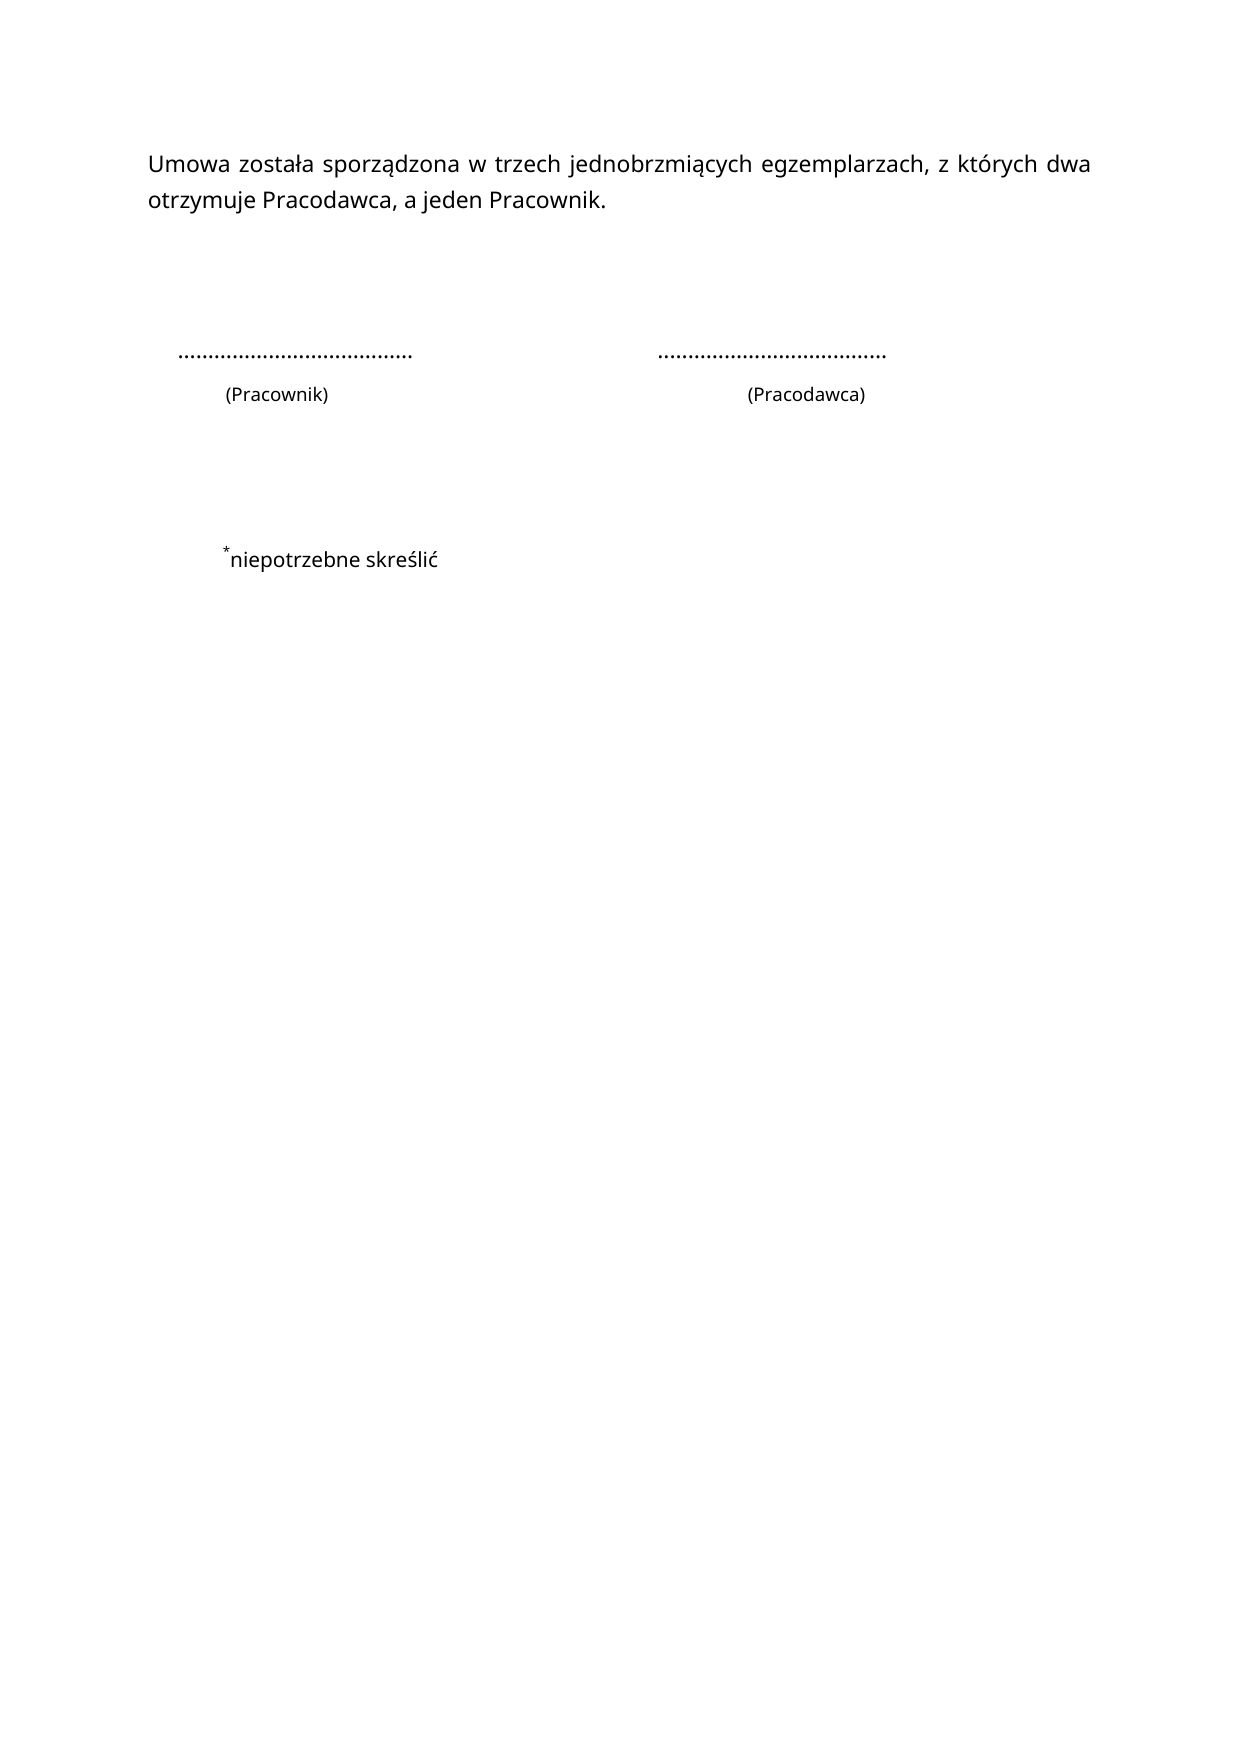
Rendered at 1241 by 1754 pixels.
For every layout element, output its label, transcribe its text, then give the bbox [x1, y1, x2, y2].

text Umowa została sporządzona w trzech jednobrzmiących egzemplarzach, z których dwa otrzymuje Pracodawca, a jeden Pracownik. [148, 148, 1093, 215]
text ………………………………… ..……………………………… [148, 334, 1093, 365]
text *niepotrzebne skreślić [223, 542, 1093, 574]
text (Pracownik) (Pracodawca) [148, 381, 1093, 406]
